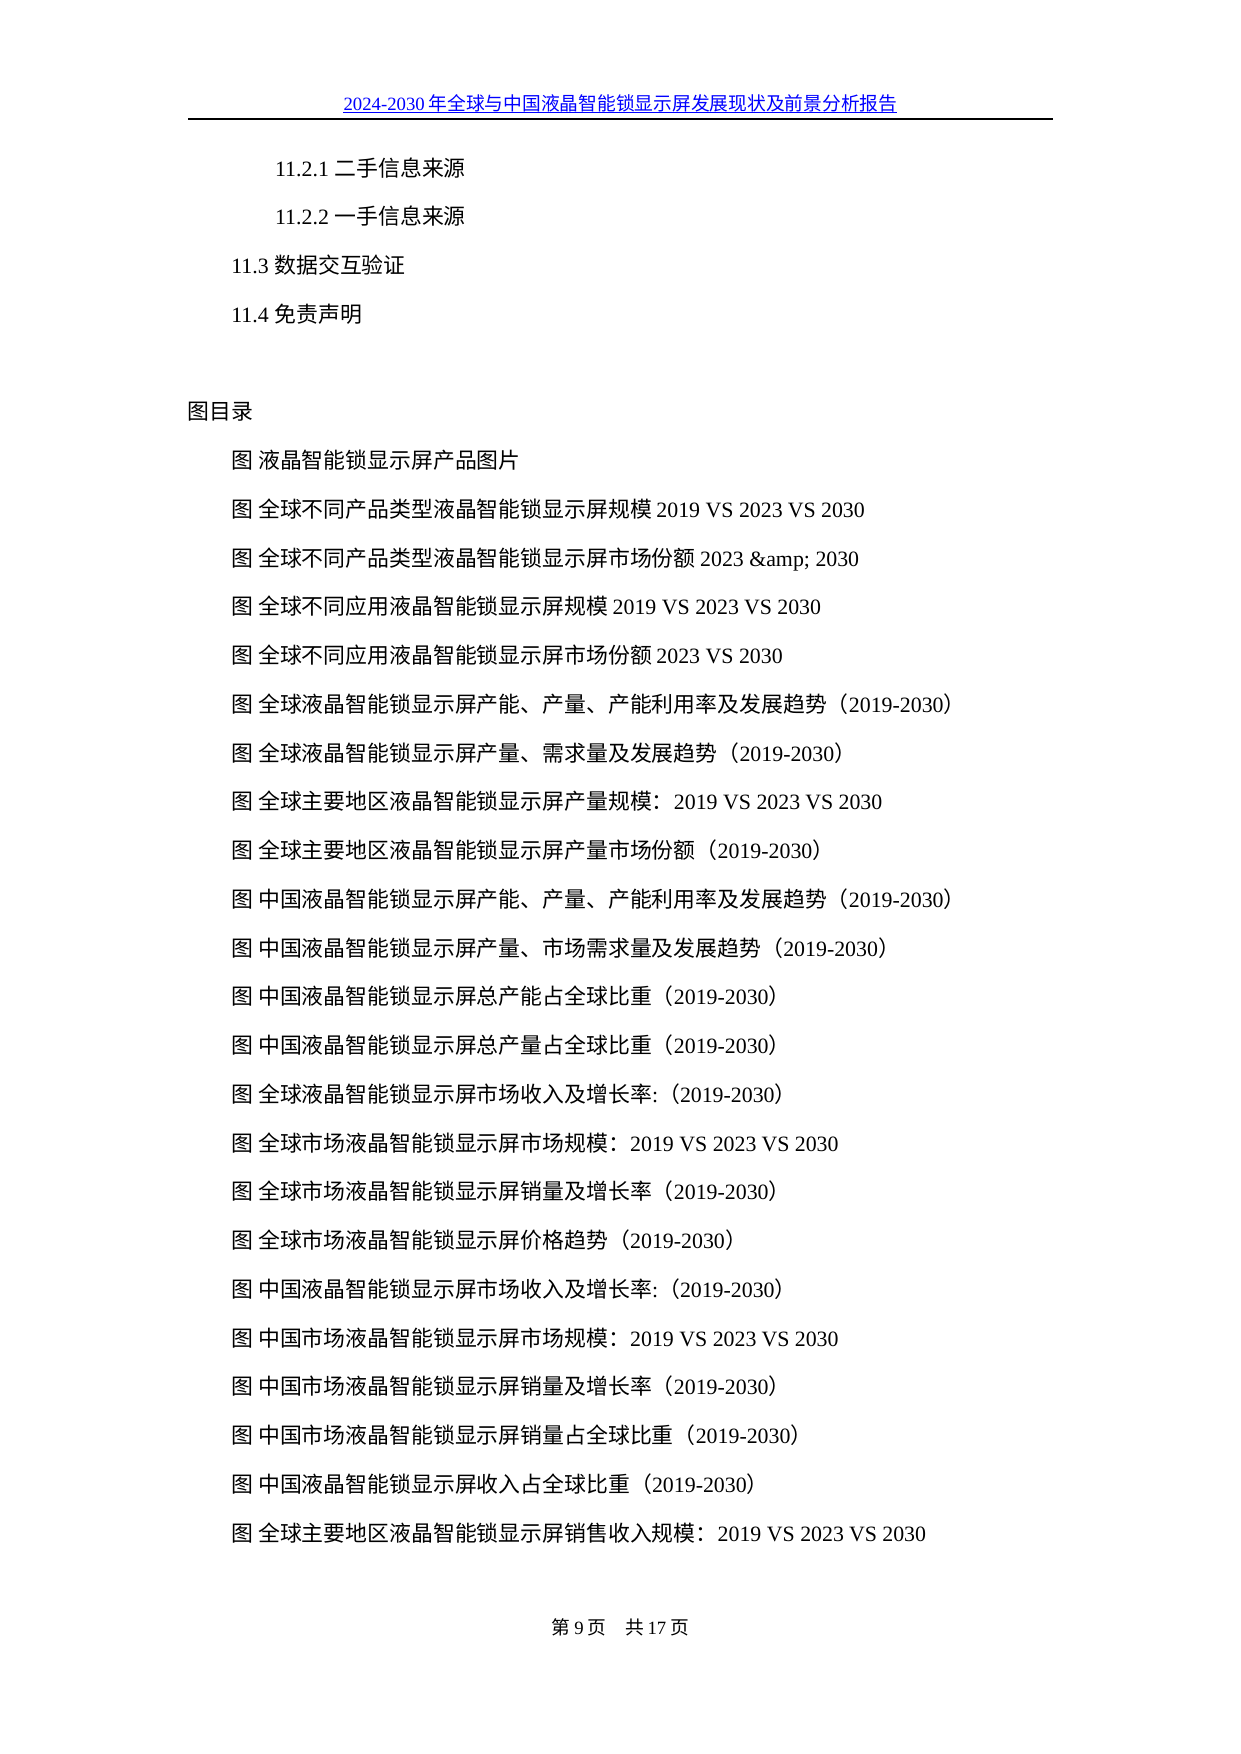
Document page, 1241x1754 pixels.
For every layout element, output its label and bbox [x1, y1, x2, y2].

text [187, 150, 1053, 1548]
